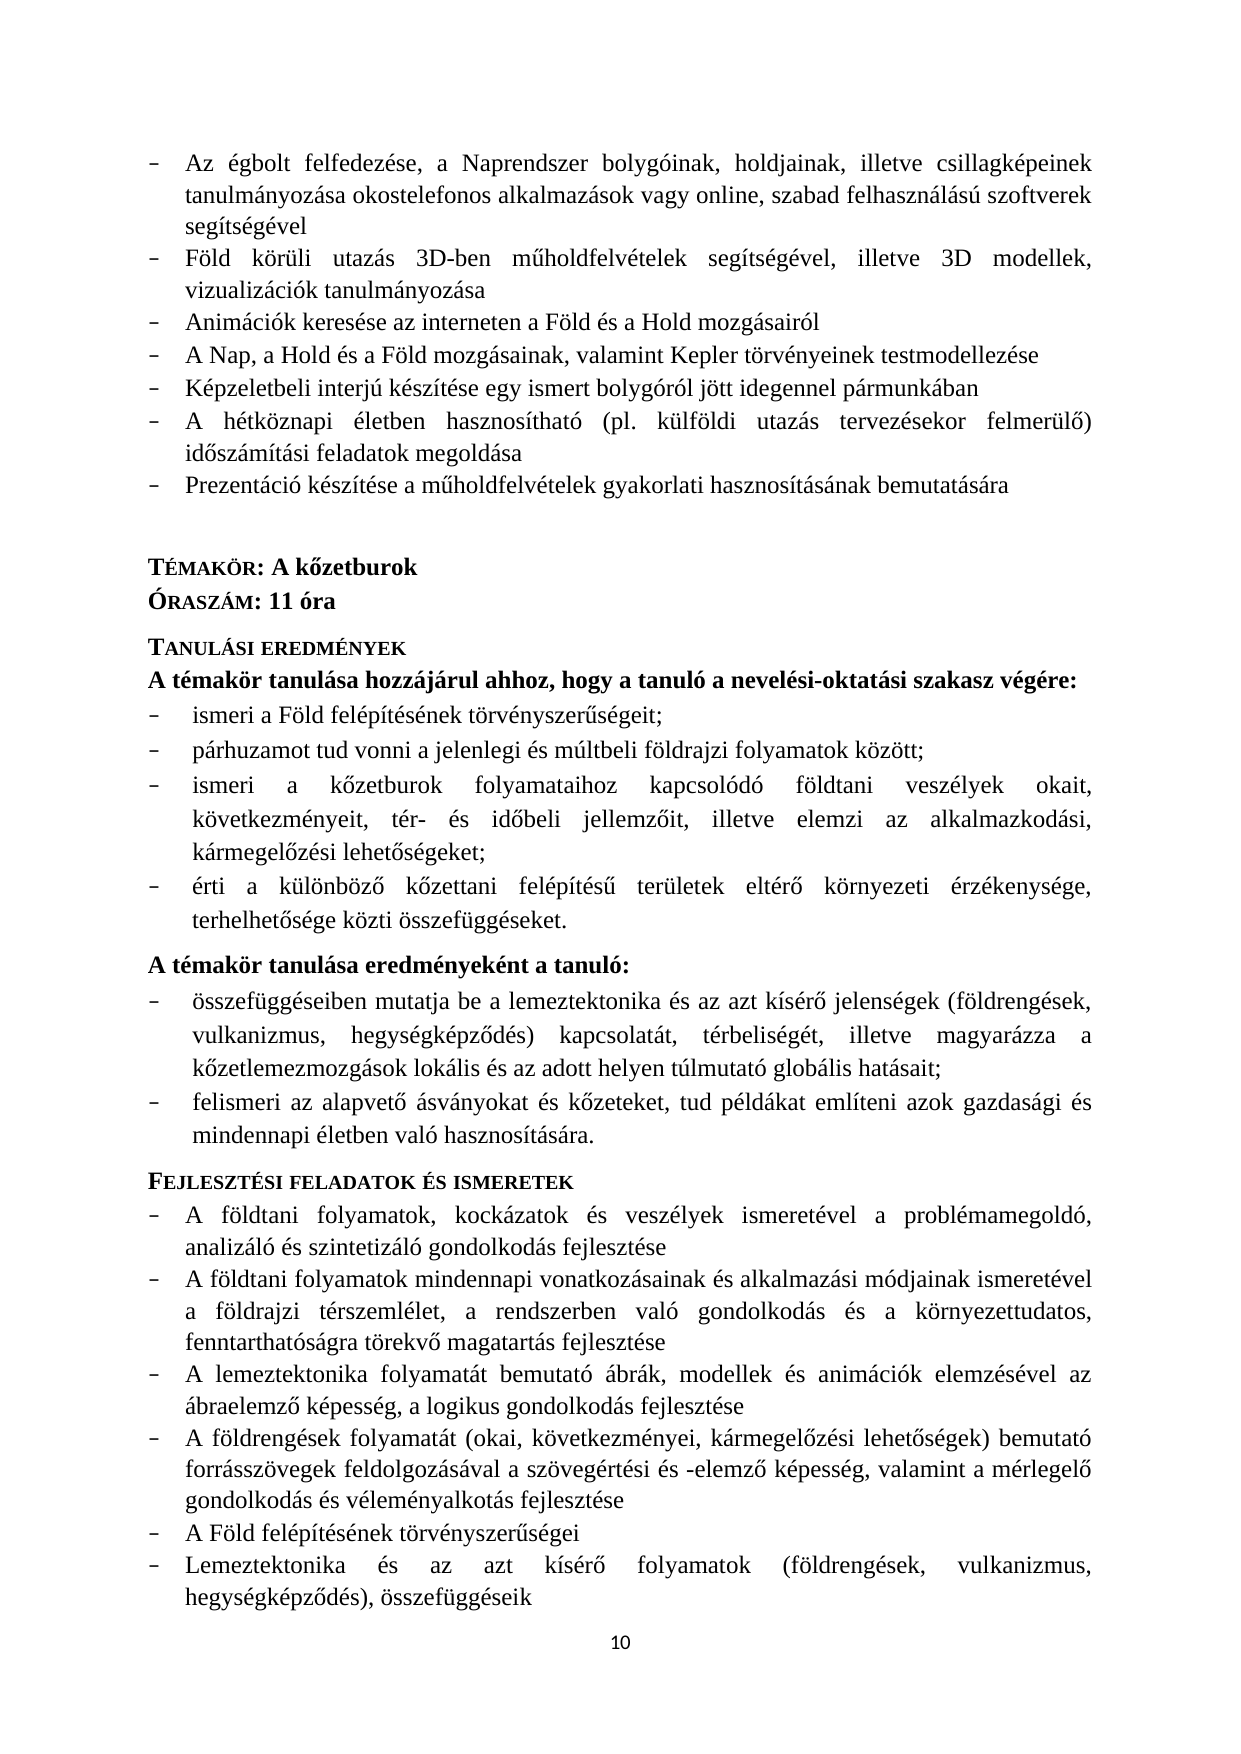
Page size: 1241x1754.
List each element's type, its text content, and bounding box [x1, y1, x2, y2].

list Lemeztektonika és az azt kísérő folyamatok (földrengések, vulkanizmus, hegységképződés), összefüggéseik [148, 1549, 1093, 1611]
list ismeri a Föld felépítésének törvényszerűségeit; [148, 699, 1093, 730]
list A lemeztektonika folyamatát bemutató ábrák, modellek és animációk elemzésével az ábraelemző képesség, a logikus gondolkodás fejlesztése [148, 1358, 1093, 1419]
list A Föld felépítésének törvényszerűségei [148, 1517, 1093, 1547]
list A Nap, a Hold és a Föld mozgásainak, valamint Kepler törvényeinek testmodellezése [148, 339, 1093, 370]
list felismeri az alapvető ásványokat és kőzeteket, tud példákat említeni azok gazdasági és mindennapi életben való hasznosítására. [148, 1086, 1093, 1149]
list ismeri a kőzetburok folyamataihoz kapcsolódó földtani veszélyek okait, következményeit, tér- és időbeli jellemzőit, illetve elemzi az alkalmazkodási, kármegelőzési lehetőségeket; [148, 769, 1093, 866]
list Animációk keresése az interneten a Föld és a Hold mozgásairól [148, 306, 1093, 337]
text A témakör tanulása eredményeként a tanuló: [148, 951, 1093, 979]
text Témakör: A kőzetburok [148, 552, 1093, 581]
list A hétköznapi életben hasznosítható (pl. külföldi utazás tervezésekor felmerülő) időszámítási feladatok megoldása [148, 405, 1093, 467]
list érti a különböző kőzettani felépítésű területek eltérő környezeti érzékenysége, terhelhetősége közti összefüggéseket. [148, 870, 1093, 934]
list Föld körüli utazás 3D-ben műholdfelvételek segítségével, illetve 3D modellek, vizualizációk tanulmányozása [148, 242, 1093, 304]
text Tanulási eredmények [148, 632, 1093, 661]
list Képzeletbeli interjú készítése egy ismert bolygóról jött idegennel pármunkában [148, 372, 1093, 403]
list Az égbolt felfedezése, a Naprendszer bolygóinak, holdjainak, illetve csillagképeinek tanulmányozása okostelefonos alkalmazások vagy online, szabad felhasználású szoftverek segítségével [148, 148, 1093, 240]
list párhuzamot tud vonni a jelenlegi és múltbeli földrajzi folyamatok között; [148, 734, 1093, 765]
text A témakör tanulása hozzájárul ahhoz, hogy a tanuló a nevelési-oktatási szakasz végére: [148, 665, 1093, 694]
list Prezentáció készítése a műholdfelvételek gyakorlati hasznosításának bemutatására [148, 469, 1093, 499]
list A földrengések folyamatát (okai, következményei, kármegelőzési lehetőségek) bemutató forrásszövegek feldolgozásával a szövegértési és -elemző képesség, valamint a mérlegelő gondolkodás és véleményalkotás fejlesztése [148, 1422, 1093, 1514]
list A földtani folyamatok mindennapi vonatkozásainak és alkalmazási módjainak ismeretével a földrajzi térszemlélet, a rendszerben való gondolkodás és a környezettudatos, fenntarthatóságra törekvő magatartás fejlesztése [148, 1263, 1093, 1356]
list A földtani folyamatok, kockázatok és veszélyek ismeretével a problémamegoldó, analizáló és szintetizáló gondolkodás fejlesztése [148, 1199, 1093, 1261]
text Fejlesztési feladatok és ismeretek [148, 1166, 1093, 1195]
list összefüggéseiben mutatja be a lemeztektonika és az azt kísérő jelenségek (földrengések, vulkanizmus, hegységképződés) kapcsolatát, térbeliségét, illetve magyarázza a kőzetlemezmozgások lokális és az adott helyen túlmutató globális hatásait; [148, 985, 1093, 1082]
text Óraszám: 11 óra [148, 586, 1093, 615]
